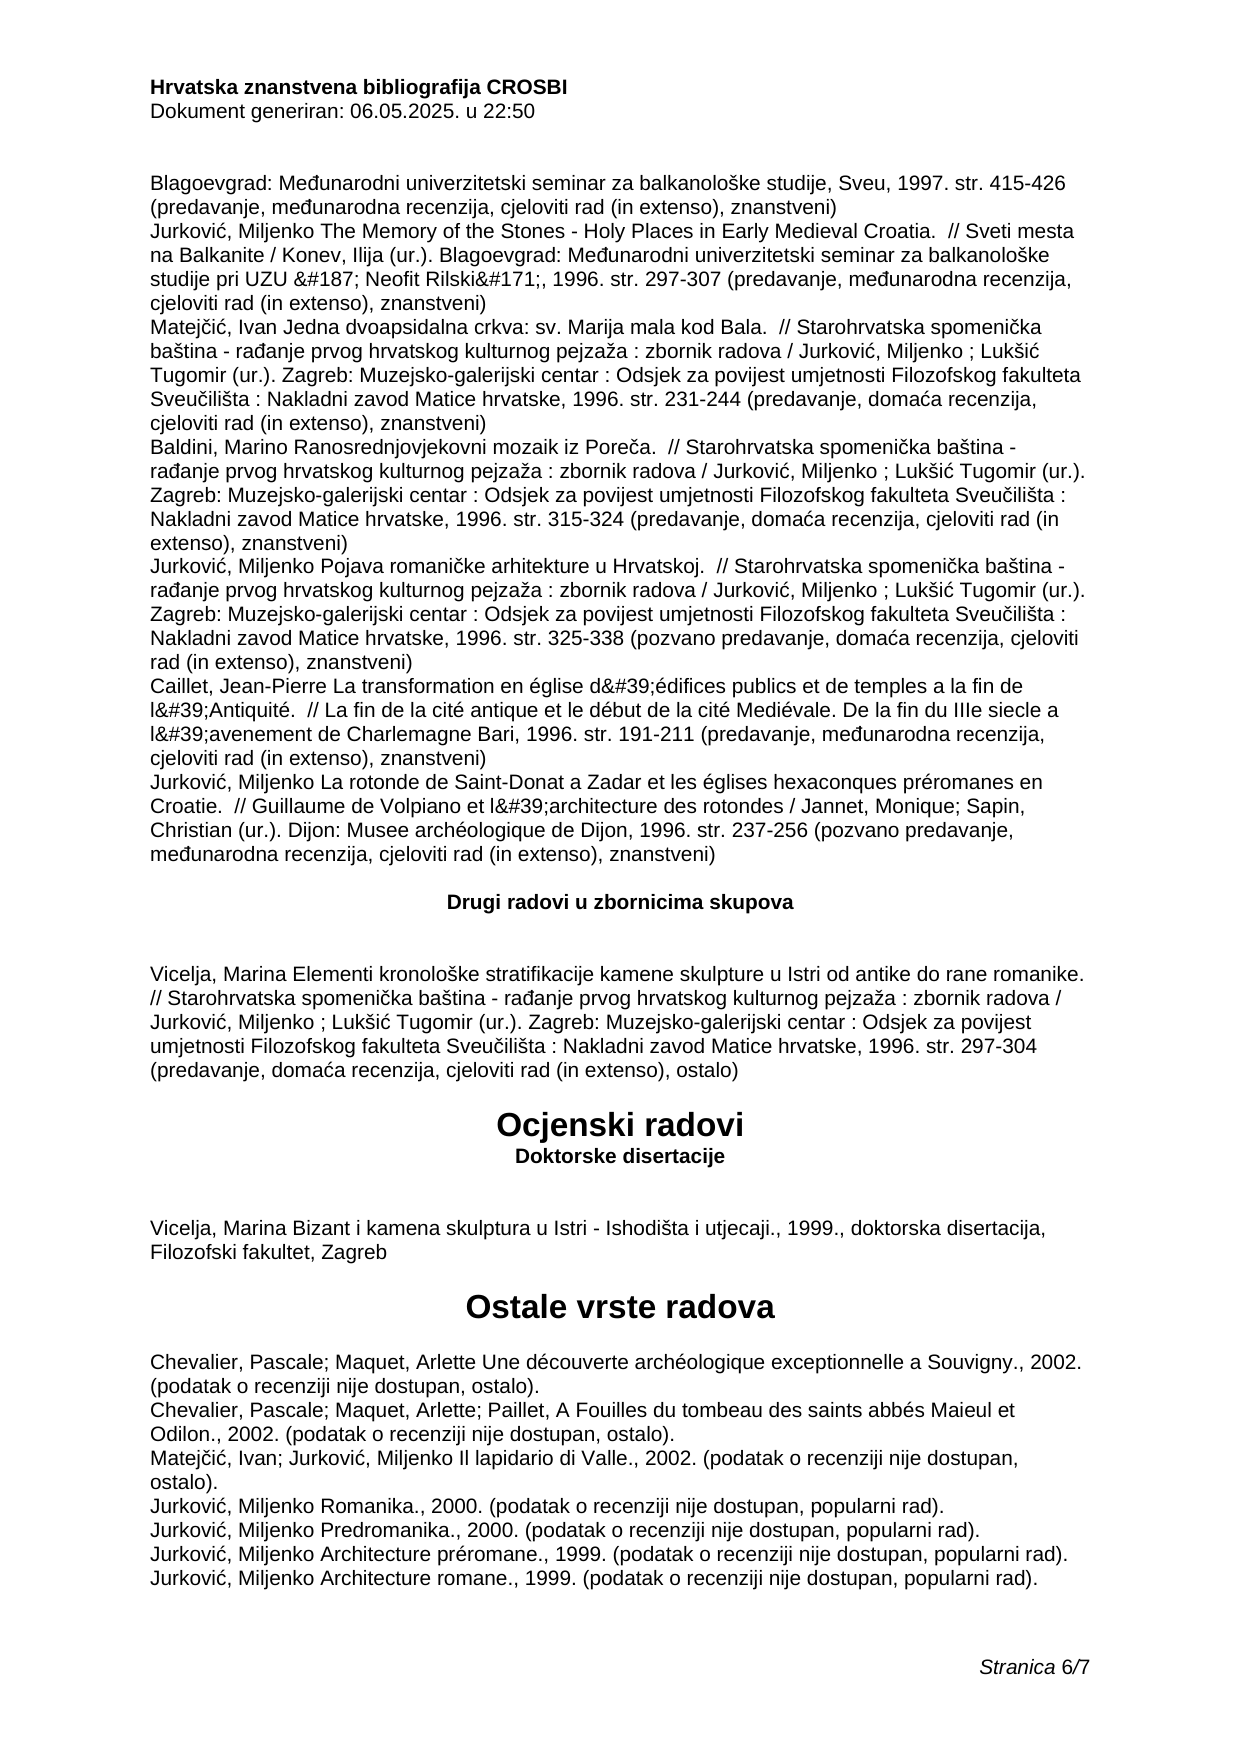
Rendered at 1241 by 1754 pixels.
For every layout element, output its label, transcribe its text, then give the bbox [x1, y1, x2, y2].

subtitle Drugi radovi u zbornicima skupova [150, 890, 1090, 914]
text Jurković, Miljenko [150, 219, 1090, 315]
text Jurković, Miljenko [150, 1494, 1090, 1518]
text Jurković, Miljenko [150, 171, 1090, 219]
text Chevalier, Pascale; Maquet, Arlette [150, 1350, 1090, 1398]
text Chevalier, Pascale; Maquet, Arlette; Paillet, A [150, 1398, 1090, 1446]
text Caillet, Jean-Pierre [150, 674, 1090, 770]
text Jurković, Miljenko [150, 1518, 1090, 1542]
text Matejčić, Ivan [150, 315, 1090, 434]
subtitle Doktorske disertacije [150, 1144, 1090, 1168]
text Jurković, Miljenko [150, 1542, 1090, 1566]
text Baldini, Marino [150, 434, 1090, 554]
subtitle Ocjenski radovi [150, 1105, 1090, 1144]
text Matejčić, Ivan; Jurković, Miljenko [150, 1446, 1090, 1494]
text Vicelja, Marina [150, 962, 1090, 1081]
text Jurković, Miljenko [150, 554, 1090, 674]
subtitle Ostale vrste radova [150, 1288, 1090, 1326]
text Jurković, Miljenko [150, 770, 1090, 866]
text Jurković, Miljenko [150, 1566, 1090, 1589]
text Vicelja, Marina [150, 1216, 1090, 1264]
